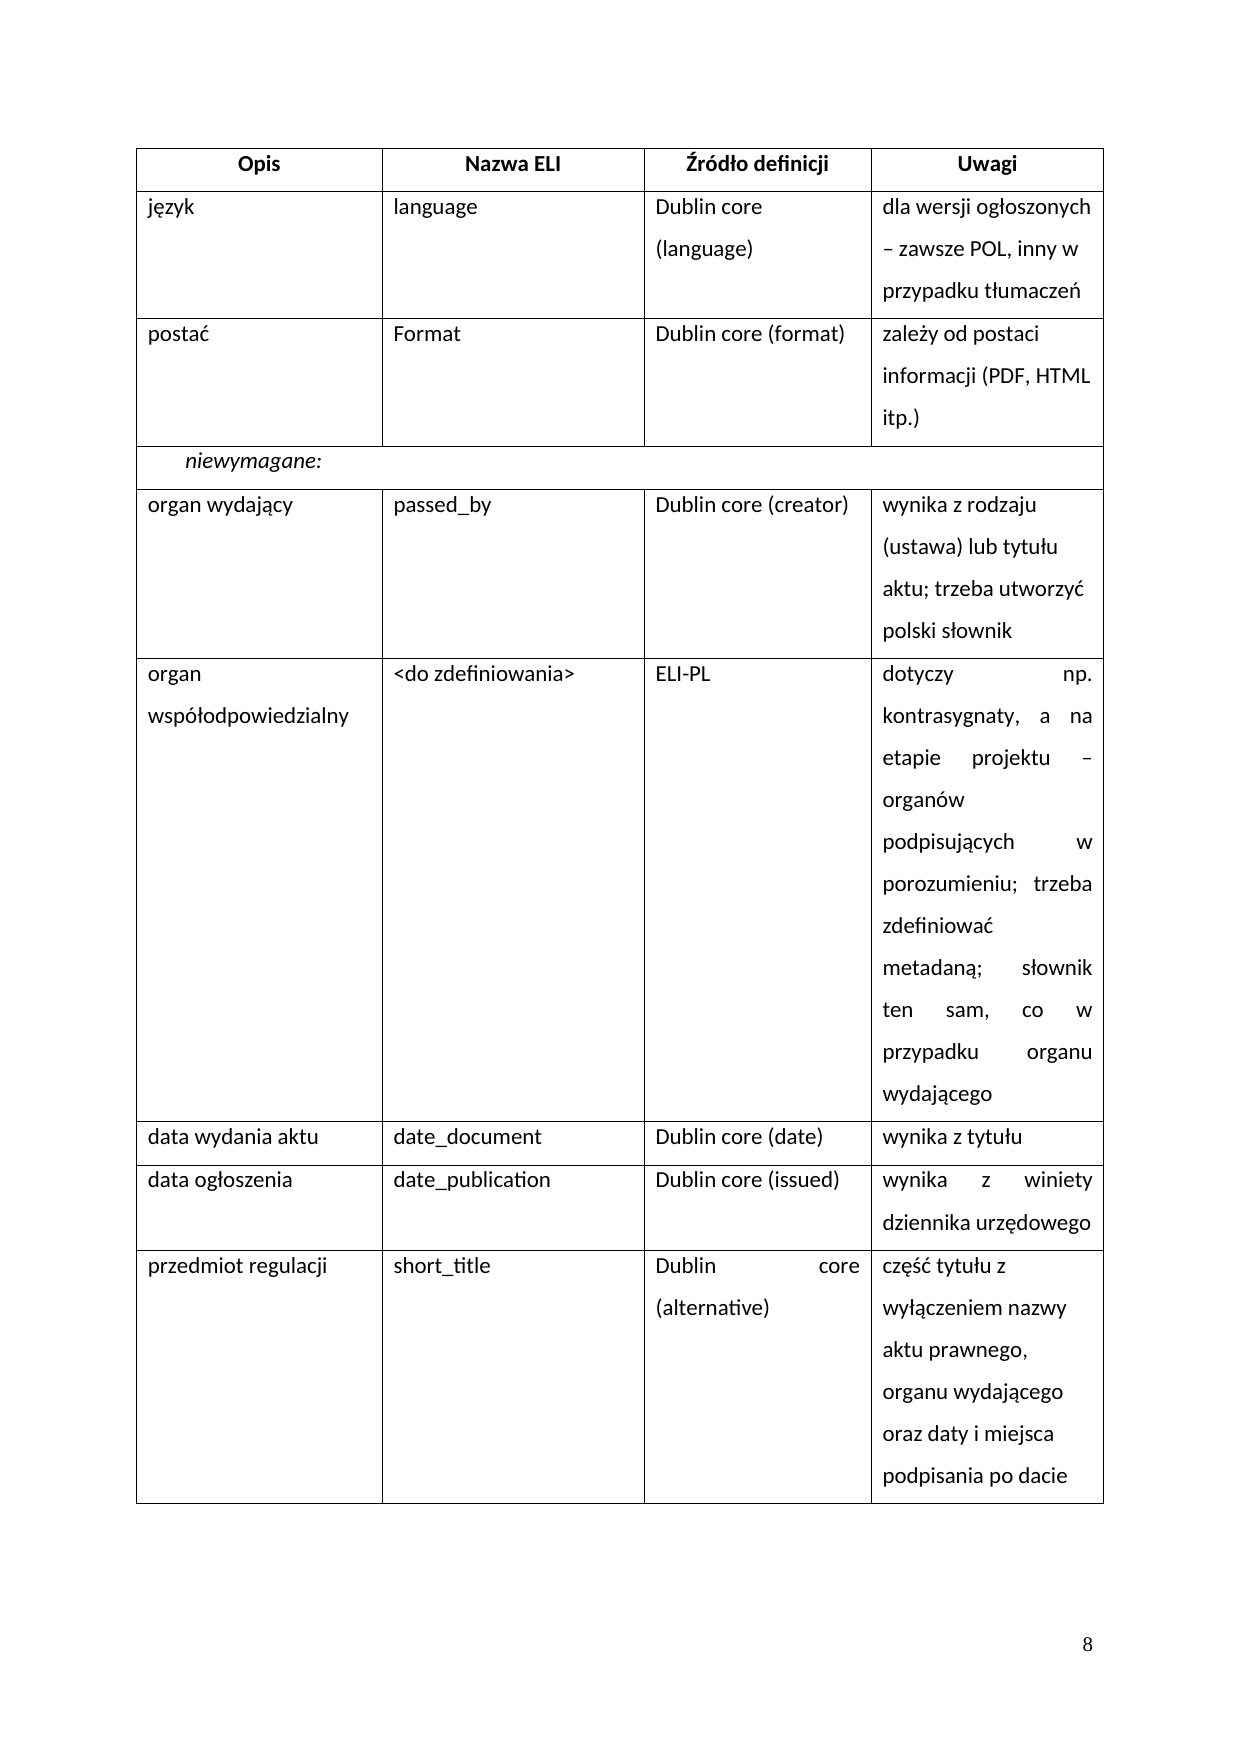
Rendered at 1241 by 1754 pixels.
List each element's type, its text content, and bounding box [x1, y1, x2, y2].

table_header Nazwa ELI [383, 149, 644, 191]
table_cell data wydania aktu [137, 1122, 382, 1164]
table_cell <do zdefiniowania> [383, 659, 644, 1121]
table_cell postać [137, 319, 382, 446]
table_cell Dublin core (issued) [645, 1166, 871, 1250]
table_cell ELI-PL [645, 659, 871, 1121]
table_cell short_title [383, 1251, 644, 1503]
table_cell wynika z rodzaju (ustawa) lub tytułu aktu; trzeba utworzyć polski słownik [872, 490, 1103, 658]
table_cell Dublin core (alternative) [645, 1251, 871, 1503]
table_cell organ wydający [137, 490, 382, 658]
table_cell zależy od postaci informacji (PDF, HTML itp.) [872, 319, 1103, 446]
table_cell wynika z tytułu [872, 1122, 1103, 1164]
table_cell wynika z winiety dziennika urzędowego [872, 1166, 1103, 1250]
table_cell organ współodpowiedzialny [137, 659, 382, 1121]
table_header Uwagi [872, 149, 1103, 191]
table_cell dla wersji ogłoszonych – zawsze POL, inny w przypadku tłumaczeń [872, 192, 1103, 318]
table_cell Format [383, 319, 644, 446]
table_header Opis [137, 149, 382, 191]
table_cell date_publication [383, 1166, 644, 1250]
table_cell dotyczy np. kontrasygnaty, a na etapie projektu – organów podpisujących w porozumieniu; trzeba zdefiniować metadaną; słownik ten sam, co w przypadku organu wydającego [872, 659, 1103, 1121]
table_cell przedmiot regulacji [137, 1251, 382, 1503]
table_cell Dublin core (format) [645, 319, 871, 446]
table_cell Dublin core (language) [645, 192, 871, 318]
table_cell część tytułu z wyłączeniem nazwy aktu prawnego, organu wydającego oraz daty i miejsca podpisania po dacie [872, 1251, 1103, 1503]
table_cell Dublin core (creator) [645, 490, 871, 658]
table_cell language [383, 192, 644, 318]
table_cell język [137, 192, 382, 318]
table_cell date_document [383, 1122, 644, 1164]
table_header Źródło definicji [645, 149, 871, 191]
table_cell data ogłoszenia [137, 1166, 382, 1250]
table_cell Dublin core (date) [645, 1122, 871, 1164]
table_cell niewymagane: [137, 447, 1103, 489]
table_cell passed_by [383, 490, 644, 658]
